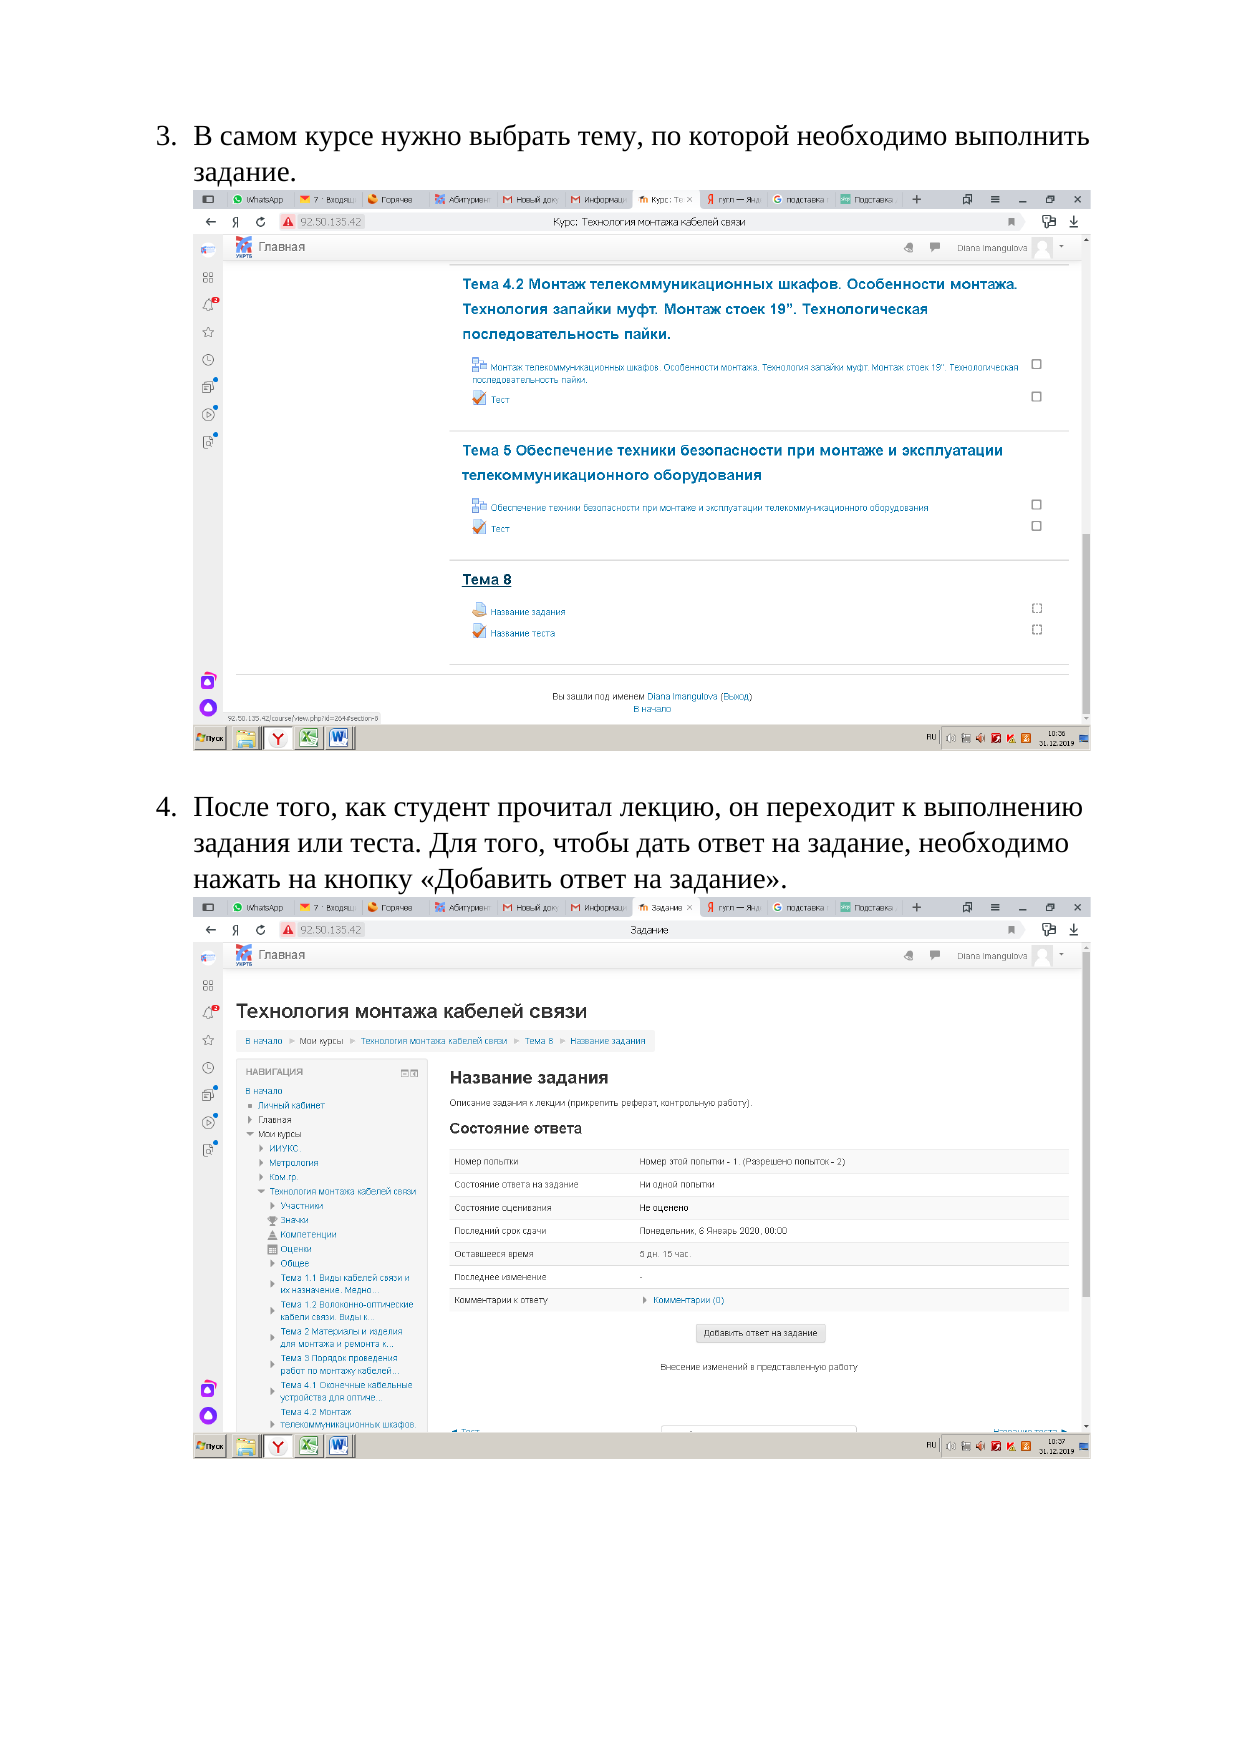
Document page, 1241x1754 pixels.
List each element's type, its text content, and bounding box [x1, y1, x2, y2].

picture [193, 897, 1091, 1459]
picture [193, 190, 1091, 751]
list После того, как студент прочитал лекцию, он переходит к выполнению задания или теста. Для того, чтобы дать ответ на задание, необходимо нажать на кнопку «Добавить ответ на задание». [156, 789, 1152, 895]
